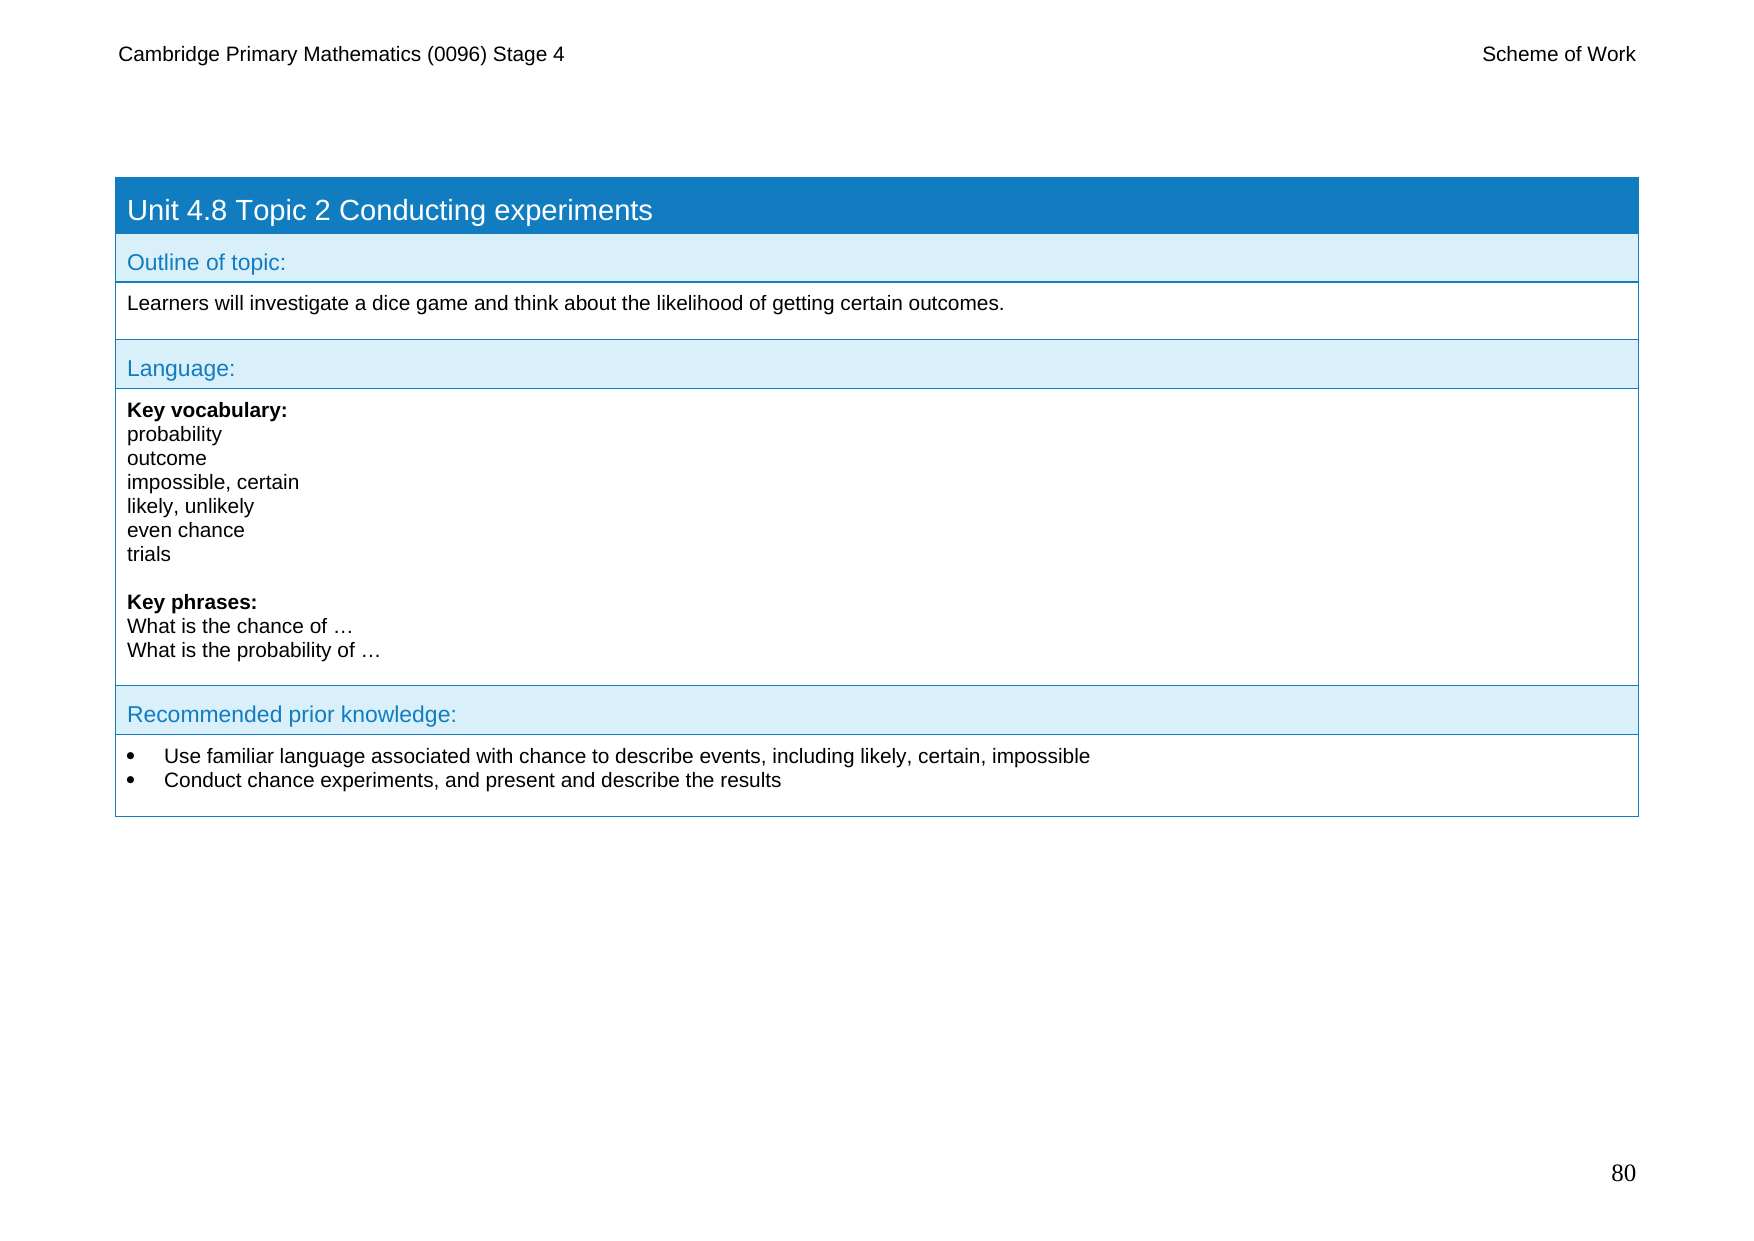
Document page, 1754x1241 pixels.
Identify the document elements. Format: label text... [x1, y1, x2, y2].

table_cell Key vocabulary: probability outcome impossible, certain likely, unlikely even chance trials Key phrases: What is the chance of … What is the probability of … [116, 389, 1638, 685]
table_cell Recommended prior knowledge: [116, 686, 1638, 734]
table_header Unit 4.8 Topic 2 Conducting experiments [116, 178, 1638, 233]
table_cell Outline of topic: [116, 234, 1638, 281]
table_cell Use familiar language associated with chance to describe events, including likely, certain, impossible Conduct chance experiments, and present and describe the results [116, 735, 1638, 816]
table_cell Learners will investigate a dice game and think about the likelihood of getting certain outcomes. [116, 283, 1638, 339]
table_cell Language: [116, 340, 1638, 388]
